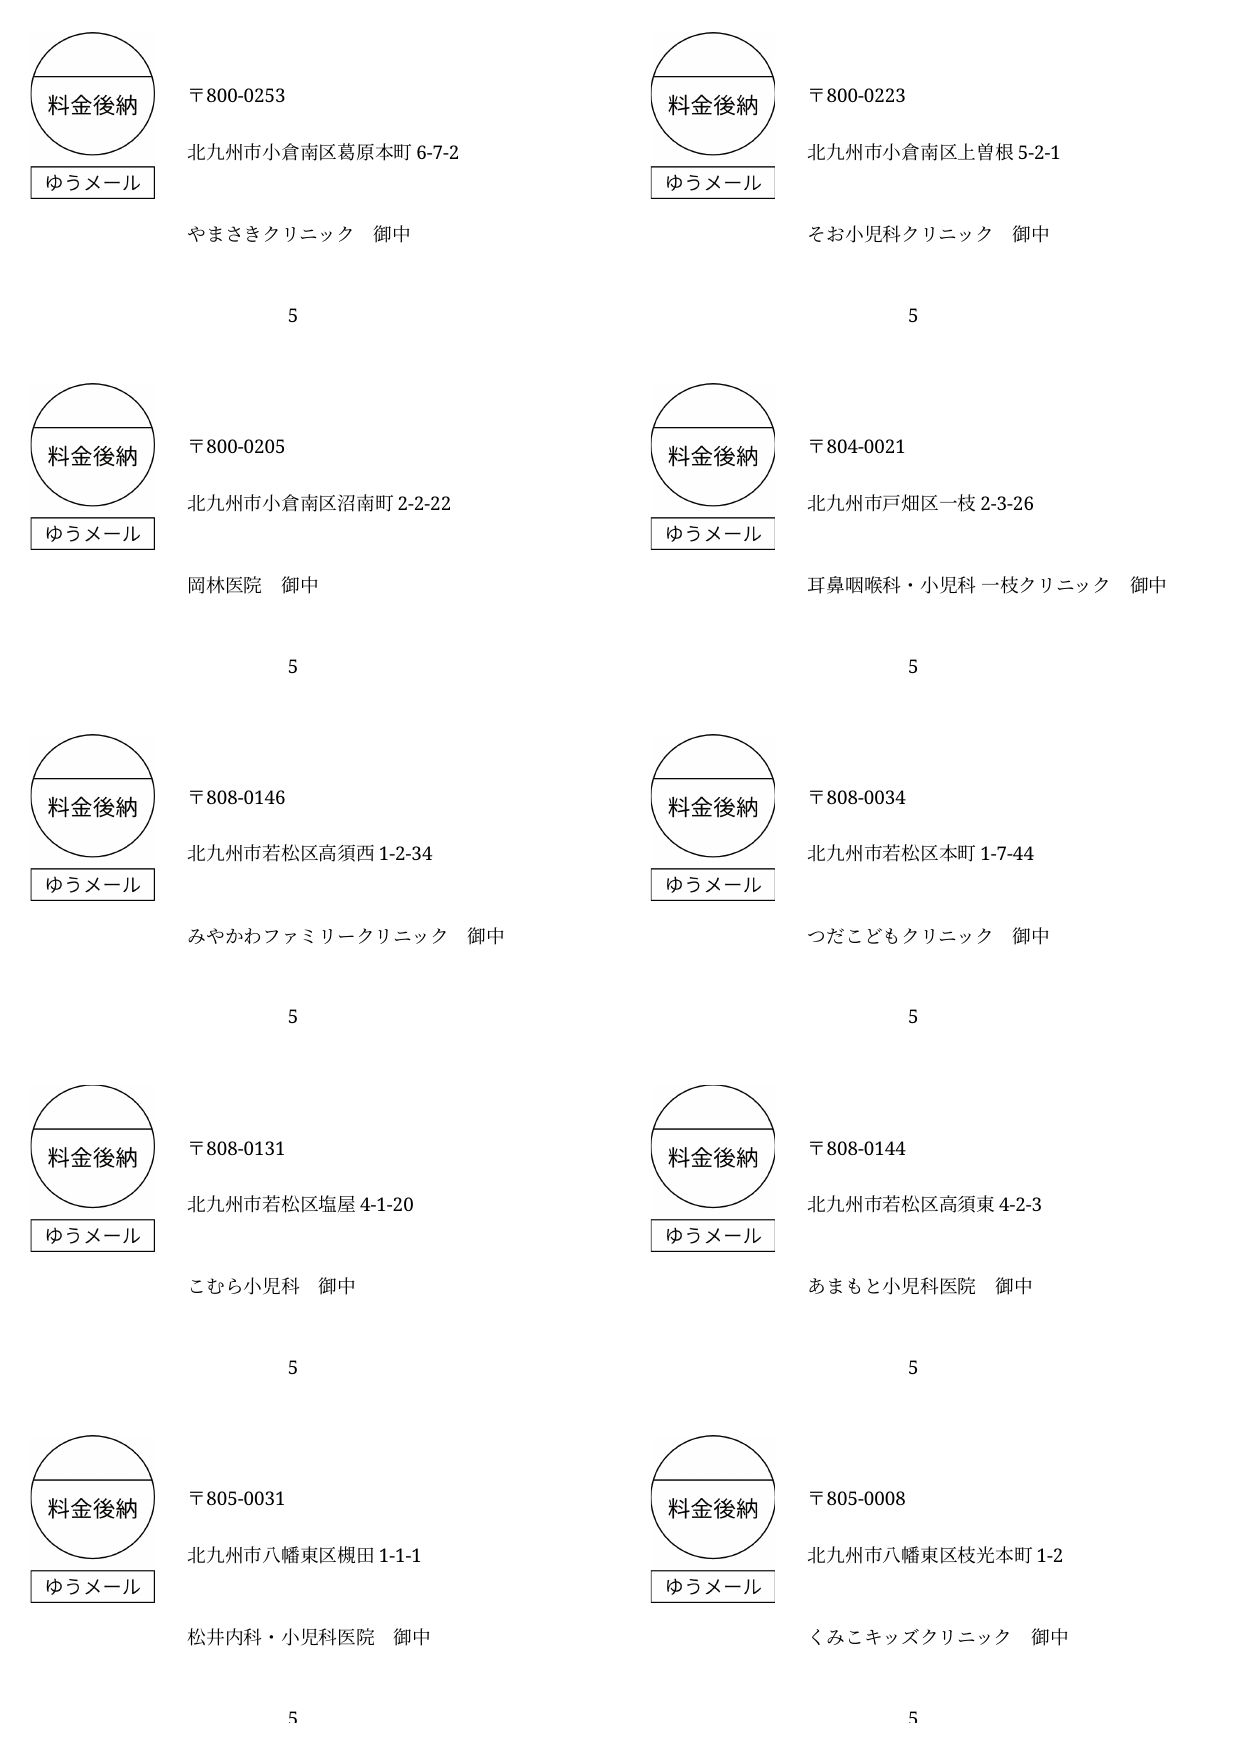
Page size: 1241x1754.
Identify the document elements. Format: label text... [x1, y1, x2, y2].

picture [650, 1085, 775, 1252]
table_cell 〒805-0031 北九州市八幡東区槻田1-1-1 松井内科・小児科医院 御中 5 [0, 1403, 620, 1722]
picture [30, 1085, 155, 1252]
table_cell 〒800-0205 北九州市小倉南区沼南町2-2-22 岡林医院 御中 5 [0, 351, 620, 702]
picture [650, 32, 775, 199]
picture [30, 734, 155, 901]
table_cell 〒808-0144 北九州市若松区高須東4-2-3 あまもと小児科医院 御中 5 [620, 1053, 1240, 1403]
picture [650, 1435, 775, 1603]
table_cell 〒805-0008 北九州市八幡東区枝光本町1-2 くみこキッズクリニック 御中 5 [620, 1403, 1240, 1722]
picture [30, 32, 155, 199]
table_cell 〒808-0034 北九州市若松区本町1-7-44 つだこどもクリニック 御中 5 [620, 702, 1240, 1052]
table_cell 〒808-0146 北九州市若松区高須西1-2-34 みやかわファミリークリニック 御中 5 [0, 702, 620, 1052]
table_cell 〒804-0021 北九州市戸畑区一枝2-3-26 耳鼻咽喉科・小児科 一枝クリニック 御中 5 [620, 351, 1240, 702]
table_header 〒800-0223 北九州市小倉南区上曽根5-2-1 そお小児科クリニック 御中 5 [620, 0, 1240, 351]
table_cell 〒808-0131 北九州市若松区塩屋4-1-20 こむら小児科 御中 5 [0, 1053, 620, 1403]
picture [650, 383, 775, 550]
picture [650, 734, 775, 901]
table_header 〒800-0253 北九州市小倉南区葛原本町6-7-2 やまさきクリニック 御中 5 [0, 0, 620, 351]
picture [30, 1435, 155, 1603]
picture [30, 383, 155, 550]
